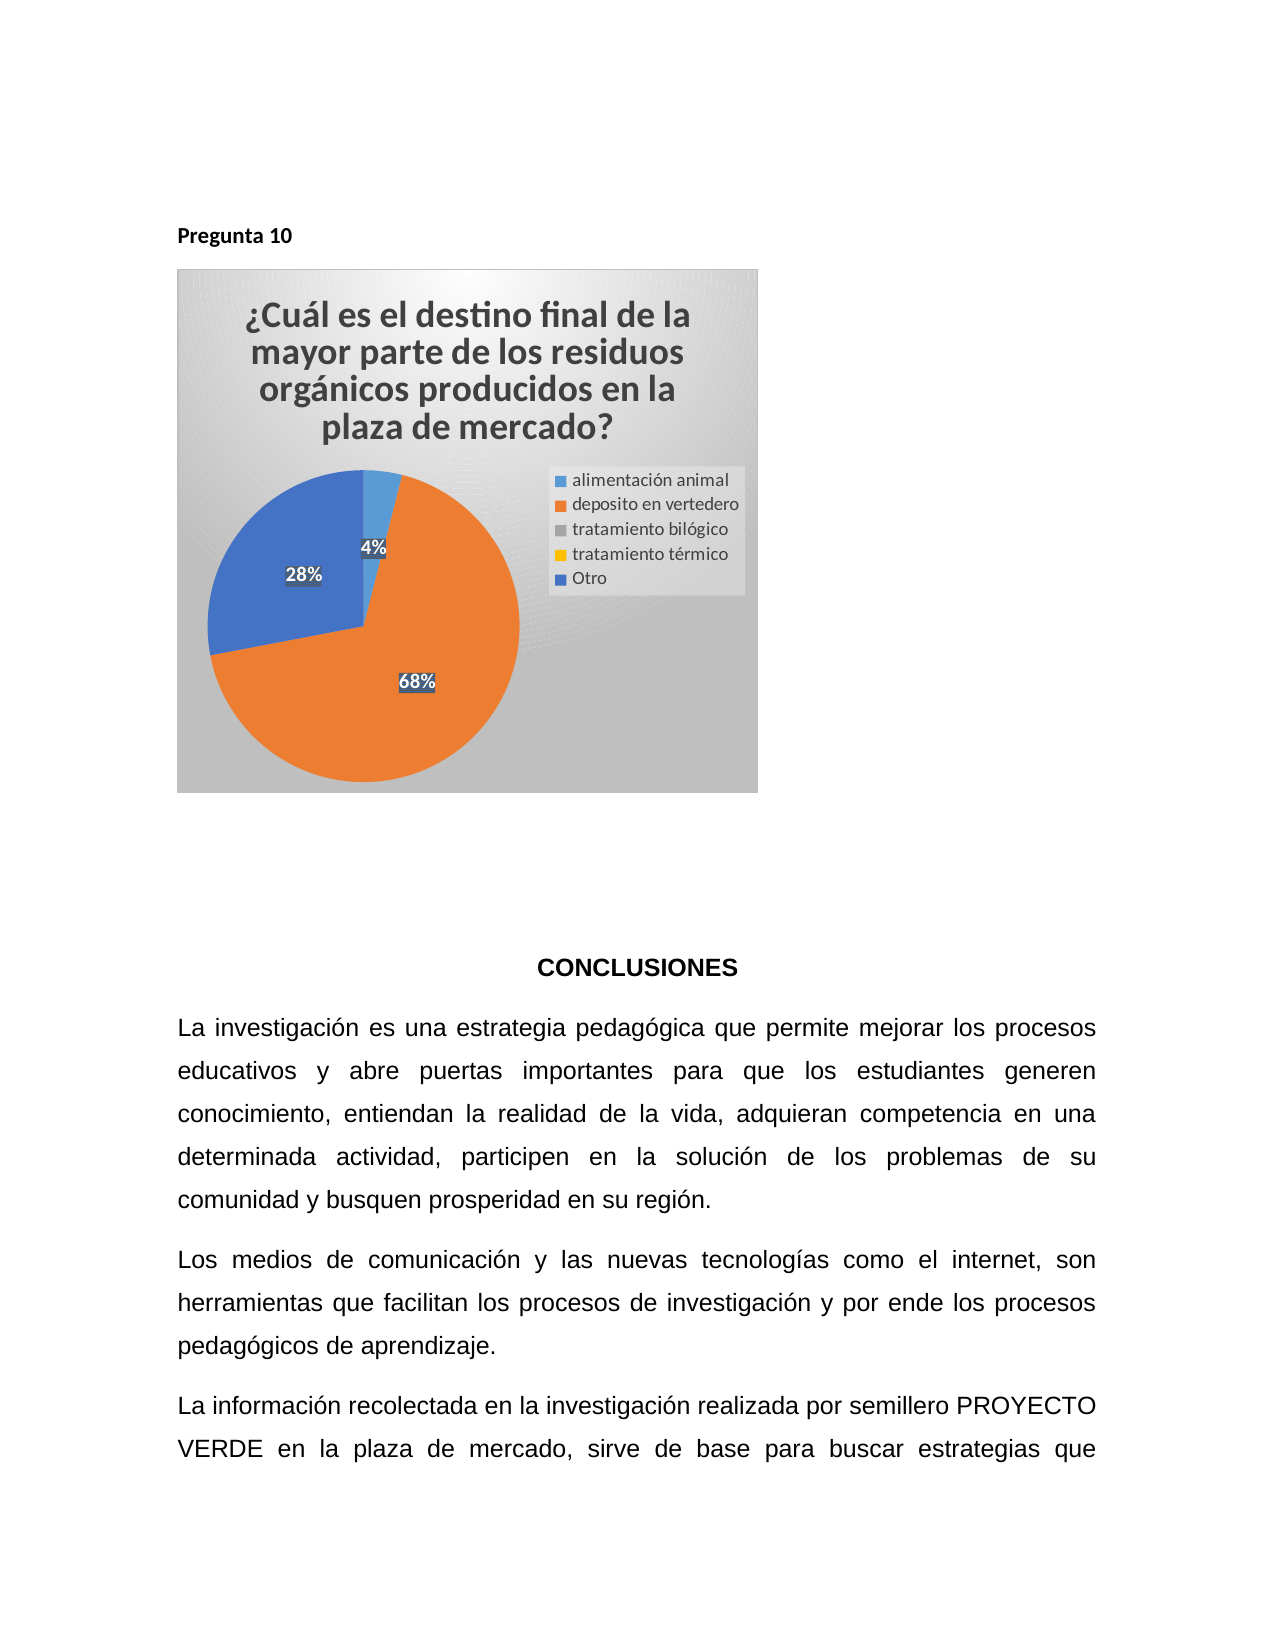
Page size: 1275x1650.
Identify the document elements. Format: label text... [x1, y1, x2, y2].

text CONCLUSIONES [177, 953, 1098, 982]
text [177, 1391, 1098, 1463]
text Pregunta 10 [177, 222, 1098, 249]
text La investigación es una estrategia pedagógica que permite mejorar los procesos educativos y abre puertas importantes para que los estudiantes generen conocimiento, entiendan la realidad de la vida, adquieran competencia en una determinada actividad, participen en la solución de los problemas de su comunidad y busquen prosperidad en su región. [177, 1013, 1098, 1214]
text Los medios de comunicación y las nuevas tecnologías como el internet, son herramientas que facilitan los procesos de investigación y por ende los procesos pedagógicos de aprendizaje. [177, 1245, 1098, 1360]
